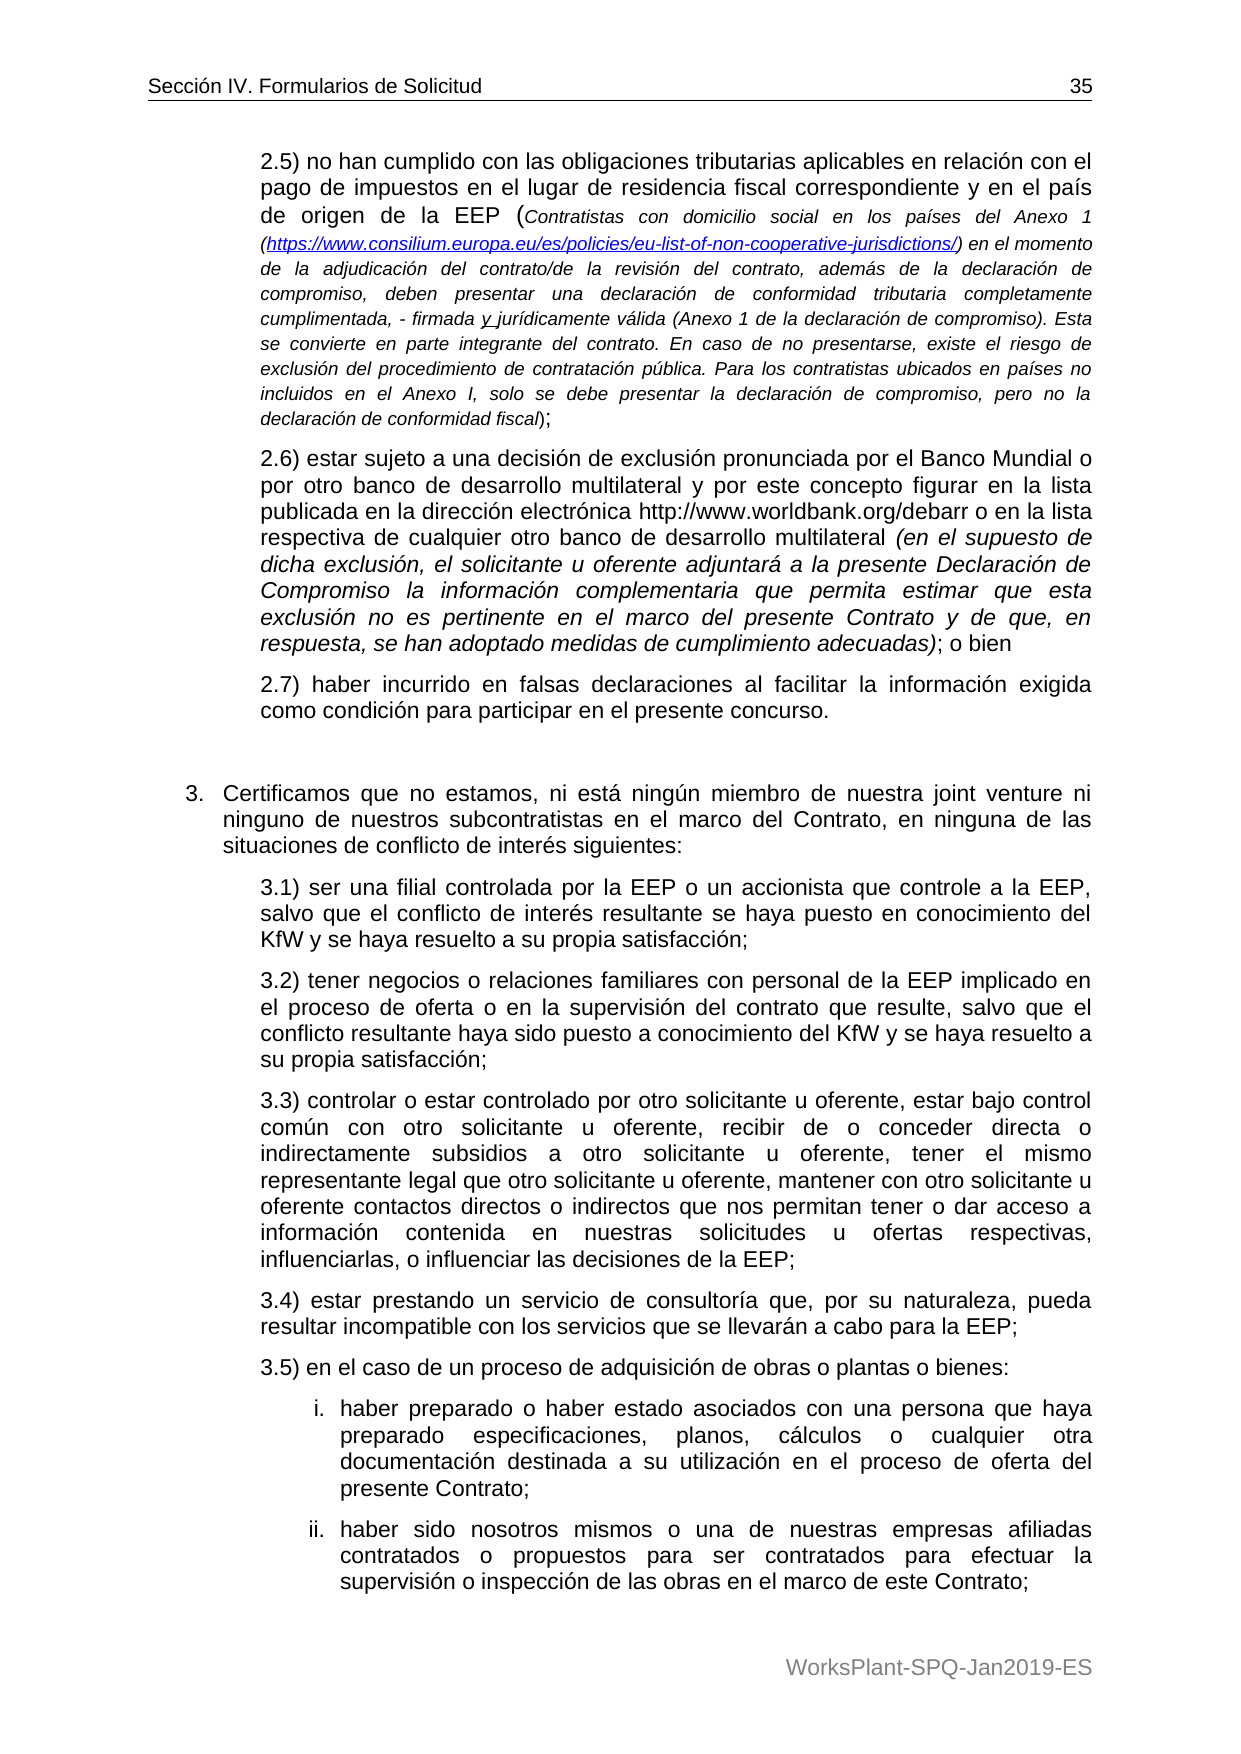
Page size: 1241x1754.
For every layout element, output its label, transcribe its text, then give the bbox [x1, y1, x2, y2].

text 2.7) haber incurrido en falsas declaraciones al facilitar la información exigida como condición para participar en el presente concurso. [260, 671, 1092, 724]
list haber preparado o haber estado asociados con una persona que haya preparado especificaciones, planos, cálculos o cualquier otra documentación destinada a su utilización en el proceso de oferta del presente Contrato; [325, 1395, 1092, 1501]
text 3.3) controlar o estar controlado por otro solicitante u oferente, estar bajo control común con otro solicitante u oferente, recibir de o conceder directa o indirectamente subsidios a otro solicitante u oferente, tener el mismo representante legal que otro solicitante u oferente, mantener con otro solicitante u oferente contactos directos o indirectos que nos permitan tener o dar acceso a información contenida en nuestras solicitudes u ofertas respectivas, influenciarlas, o influenciar las decisiones de la EEP; [260, 1087, 1092, 1272]
list Certificamos que no estamos, ni está ningún miembro de nuestra joint venture ni ninguno de nuestros subcontratistas en el marco del Contrato, en ninguna de las situaciones de conflicto de interés siguientes: [185, 779, 1092, 859]
text 2.5) no han cumplido con las obligaciones tributarias aplicables en relación con el pago de impuestos en el lugar de residencia fiscal correspondiente y en el país de origen de la EEP (Contratistas con domicilio social en los países del Anexo 1 (https://www.consilium.europa.eu/es/policies/eu-list-of-non-cooperative-jurisdictions/) en el momento de la adjudicación del contrato/de la revisión del contrato, además de la declaración de compromiso, deben presentar una declaración de conformidad tributaria completamente cumplimentada, - firmada y jurídicamente válida (Anexo 1 de la declaración de compromiso). Esta se convierte en parte integrante del contrato. En caso de no presentarse, existe el riesgo de exclusión del procedimiento de contratación pública. Para los contratistas ubicados en países no incluidos en el Anexo I, solo se debe presentar la declaración de compromiso, pero no la declaración de conformidad fiscal); [260, 148, 1092, 431]
text 3.4) estar prestando un servicio de consultoría que, por su naturaleza, pueda resultar incompatible con los servicios que se llevarán a cabo para la EEP; [260, 1287, 1092, 1339]
text 3.5) en el caso de un proceso de adquisición de obras o plantas o bienes: [260, 1354, 1092, 1381]
text 2.6) estar sujeto a una decisión de exclusión pronunciada por el Banco Mundial o por otro banco de desarrollo multilateral y por este concepto figurar en la lista publicada en la dirección electrónica http://www.worldbank.org/debarr o en la lista respectiva de cualquier otro banco de desarrollo multilateral (en el supuesto de dicha exclusión, el solicitante u oferente adjuntará a la presente Declaración de Compromiso la información complementaria que permita estimar que esta exclusión no es pertinente en el marco del presente Contrato y de que, en respuesta, se han adoptado medidas de cumplimiento adecuadas); o bien [260, 445, 1092, 656]
text 3.1) ser una filial controlada por la EEP o un accionista que controle a la EEP, salvo que el conflicto de interés resultante se haya puesto en conocimiento del KfW y se haya resuelto a su propia satisfacción; [260, 873, 1092, 952]
text 3.2) tener negocios o relaciones familiares con personal de la EEP implicado en el proceso de oferta o en la supervisión del contrato que resulte, salvo que el conflicto resultante haya sido puesto a conocimiento del KfW y se haya resuelto a su propia satisfacción; [260, 967, 1092, 1073]
list haber sido nosotros mismos o una de nuestras empresas afiliadas contratados o propuestos para ser contratados para efectuar la supervisión o inspección de las obras en el marco de este Contrato; [325, 1516, 1092, 1595]
